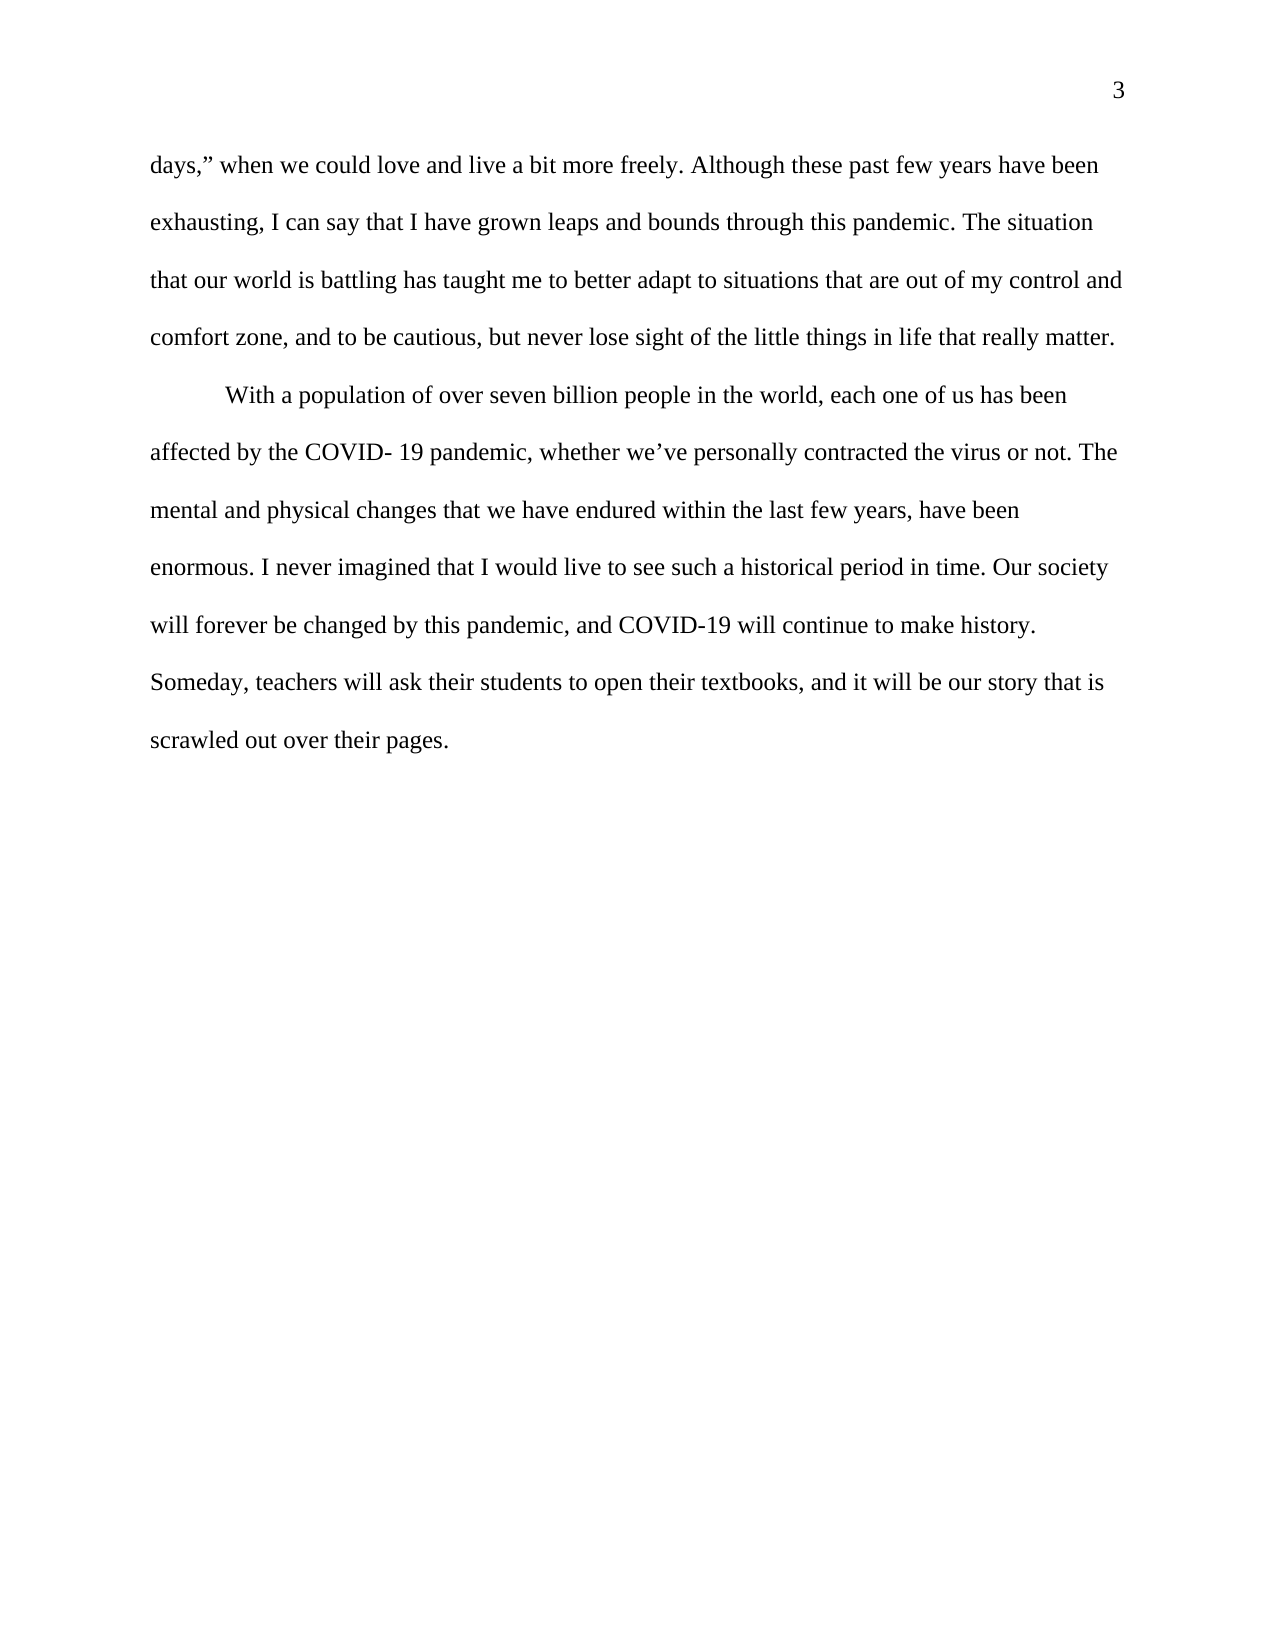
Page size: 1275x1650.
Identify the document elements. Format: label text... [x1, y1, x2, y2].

text With a population of over seven billion people in the world, each one of us has been affected by the COVID- 19 pandemic, whether we’ve personally contracted the virus or not. The mental and physical changes that we have endured within the last few years, have been enormous. I never imagined that I would live to see such a historical period in time. Our society will forever be changed by this pandemic, and COVID-19 will continue to make history. Someday, teachers will ask their students to open their textbooks, and it will be our story that is scrawled out over their pages. [150, 380, 1125, 754]
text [150, 150, 1125, 351]
